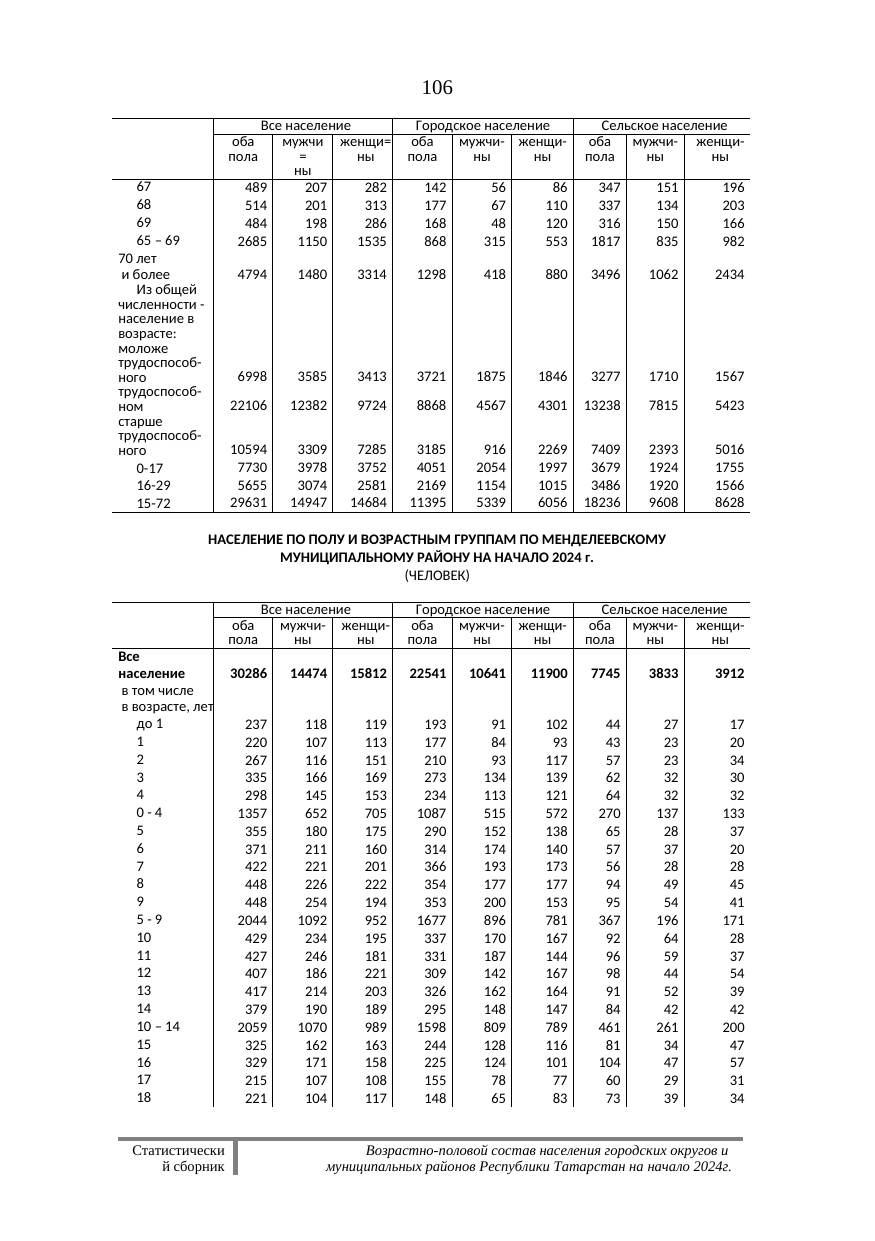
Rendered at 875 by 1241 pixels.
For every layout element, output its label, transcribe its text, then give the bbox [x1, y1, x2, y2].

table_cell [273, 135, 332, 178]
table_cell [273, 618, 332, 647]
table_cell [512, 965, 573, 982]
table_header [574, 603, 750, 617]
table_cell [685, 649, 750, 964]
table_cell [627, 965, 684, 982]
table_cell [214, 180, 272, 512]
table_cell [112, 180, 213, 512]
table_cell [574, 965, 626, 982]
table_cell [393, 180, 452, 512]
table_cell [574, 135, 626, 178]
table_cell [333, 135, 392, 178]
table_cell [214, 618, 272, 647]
text (ЧЕЛОВЕК) [118, 566, 756, 584]
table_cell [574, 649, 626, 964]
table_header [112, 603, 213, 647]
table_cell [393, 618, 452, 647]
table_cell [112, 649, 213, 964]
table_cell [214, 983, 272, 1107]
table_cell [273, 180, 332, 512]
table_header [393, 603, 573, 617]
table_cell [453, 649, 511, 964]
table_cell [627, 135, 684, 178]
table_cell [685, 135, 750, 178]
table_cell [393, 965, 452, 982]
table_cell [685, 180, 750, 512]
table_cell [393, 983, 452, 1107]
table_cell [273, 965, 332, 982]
title МУНИЦИПАЛЬНОМУ РАЙОНУ НА НАЧАЛО 2024 г. [118, 548, 756, 566]
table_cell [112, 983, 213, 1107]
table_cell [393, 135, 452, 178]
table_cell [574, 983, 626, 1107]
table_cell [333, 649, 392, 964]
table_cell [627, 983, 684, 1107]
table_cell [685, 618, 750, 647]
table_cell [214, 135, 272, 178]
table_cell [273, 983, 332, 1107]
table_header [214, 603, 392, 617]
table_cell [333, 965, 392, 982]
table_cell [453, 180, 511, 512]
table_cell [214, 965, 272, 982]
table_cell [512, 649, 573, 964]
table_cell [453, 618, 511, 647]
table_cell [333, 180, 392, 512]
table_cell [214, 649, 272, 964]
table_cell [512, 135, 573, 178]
title НАСЕЛЕНИЕ ПО ПОЛУ И ВОЗРАСТНЫМ ГРУППАМ ПО МЕНДЕЛЕЕВСКОМУ [118, 530, 756, 548]
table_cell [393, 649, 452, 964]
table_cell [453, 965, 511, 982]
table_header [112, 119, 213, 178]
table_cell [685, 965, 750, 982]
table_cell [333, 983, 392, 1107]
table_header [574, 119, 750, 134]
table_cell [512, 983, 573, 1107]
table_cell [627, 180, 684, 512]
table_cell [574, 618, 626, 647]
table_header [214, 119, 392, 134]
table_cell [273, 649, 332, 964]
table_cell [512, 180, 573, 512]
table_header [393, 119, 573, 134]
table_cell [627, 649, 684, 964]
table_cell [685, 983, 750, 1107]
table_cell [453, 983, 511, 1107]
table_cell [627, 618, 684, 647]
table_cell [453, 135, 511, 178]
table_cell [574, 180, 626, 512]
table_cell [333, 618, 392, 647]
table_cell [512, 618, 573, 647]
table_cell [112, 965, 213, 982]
